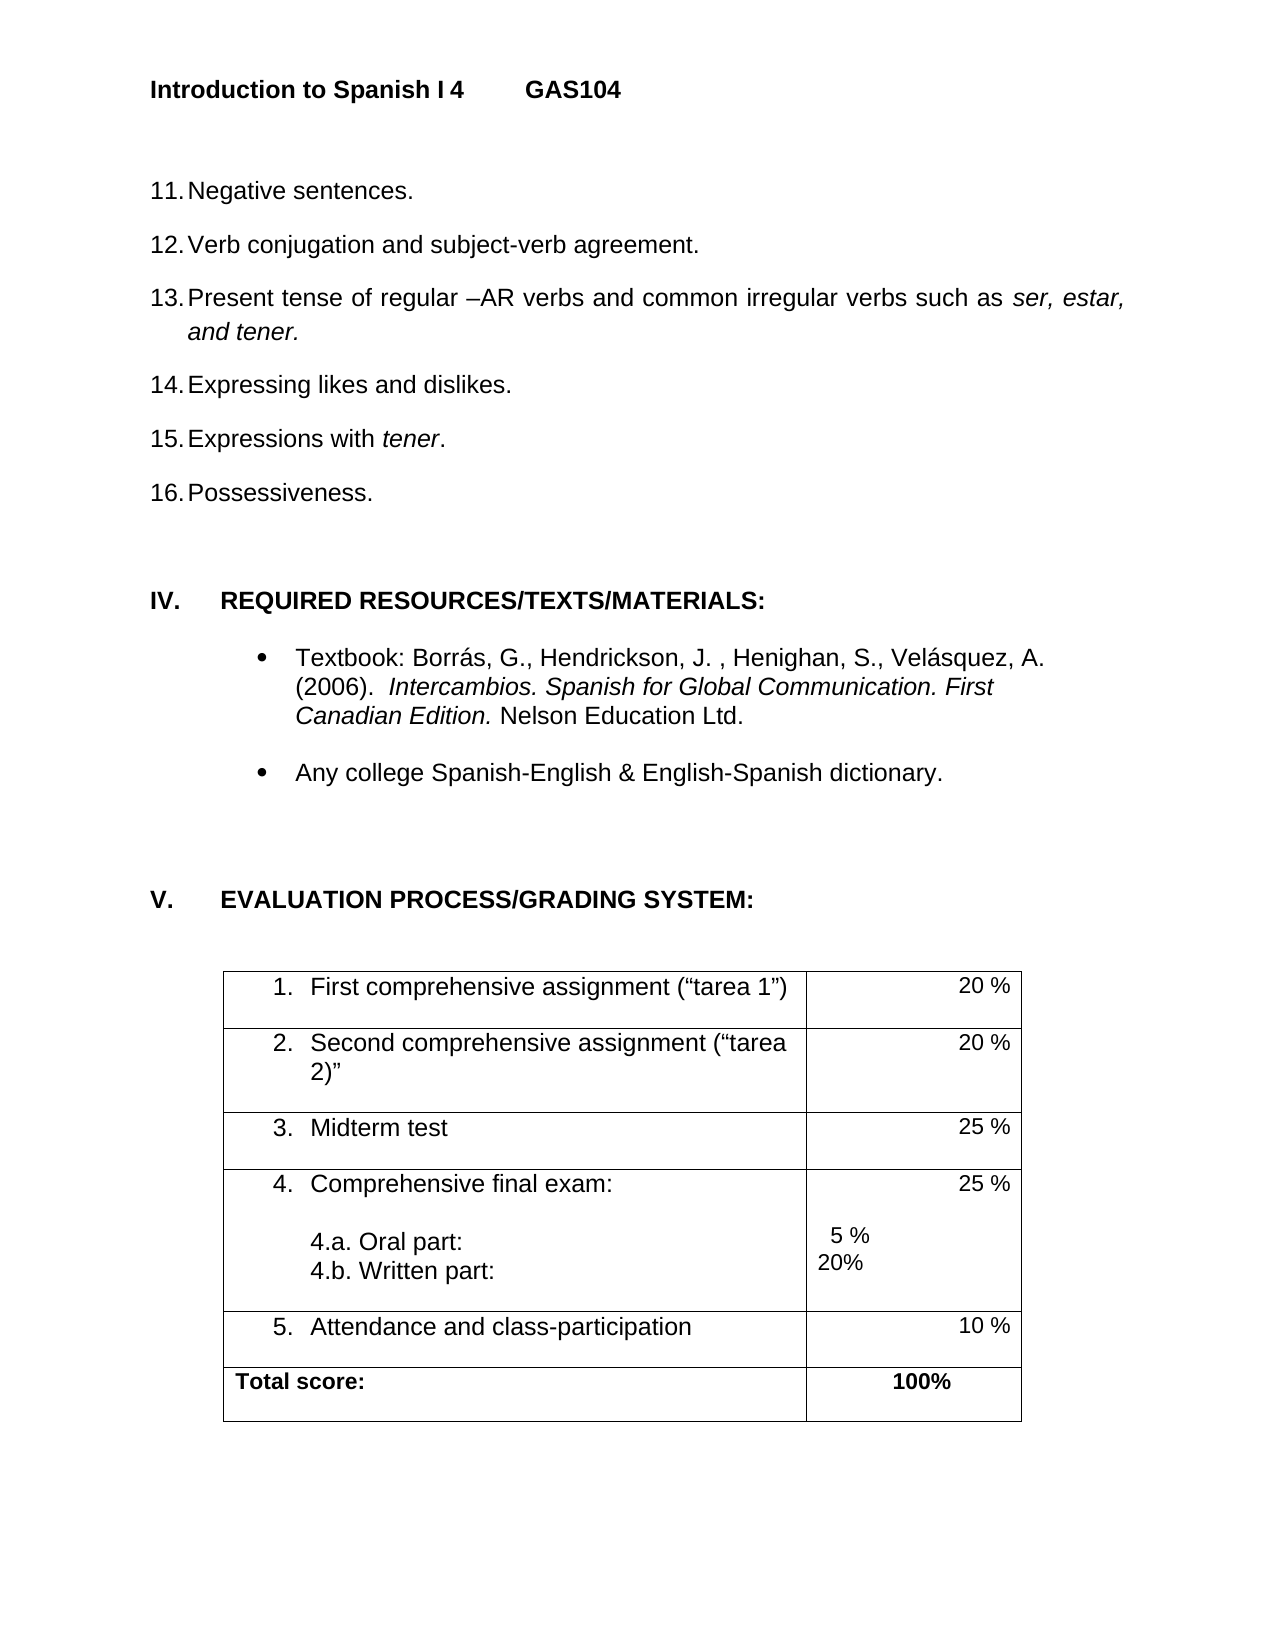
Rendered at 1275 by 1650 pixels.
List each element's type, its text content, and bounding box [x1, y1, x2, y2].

table_header EVALUATION PROCESS/GRADING SYSTEM: [209, 885, 1061, 1422]
table_header V. [139, 885, 209, 1422]
list Possessiveness. [150, 478, 1125, 507]
list Present tense of regular –AR verbs and common irregular verbs such as ser, estar, and tener. [150, 283, 1125, 345]
table_header IV. [139, 586, 209, 827]
list Expressions with tener. [150, 424, 1125, 453]
list Verb conjugation and subject-verb agreement. [150, 229, 1125, 258]
list Negative sentences. [150, 176, 1125, 204]
table_header REQUIRED RESOURCES/TEXTS/MATERIALS: Textbook: Borrás, G., Hendrickson, J. , Henighan, S., Velásquez, A. (2006). Intercambios. Spanish for Global Communication. First Canadian Edition. Nelson Education Ltd. Any college Spanish-English & English-Spanish dictionary. [209, 586, 1061, 827]
list Expressing likes and dislikes. [150, 370, 1125, 399]
